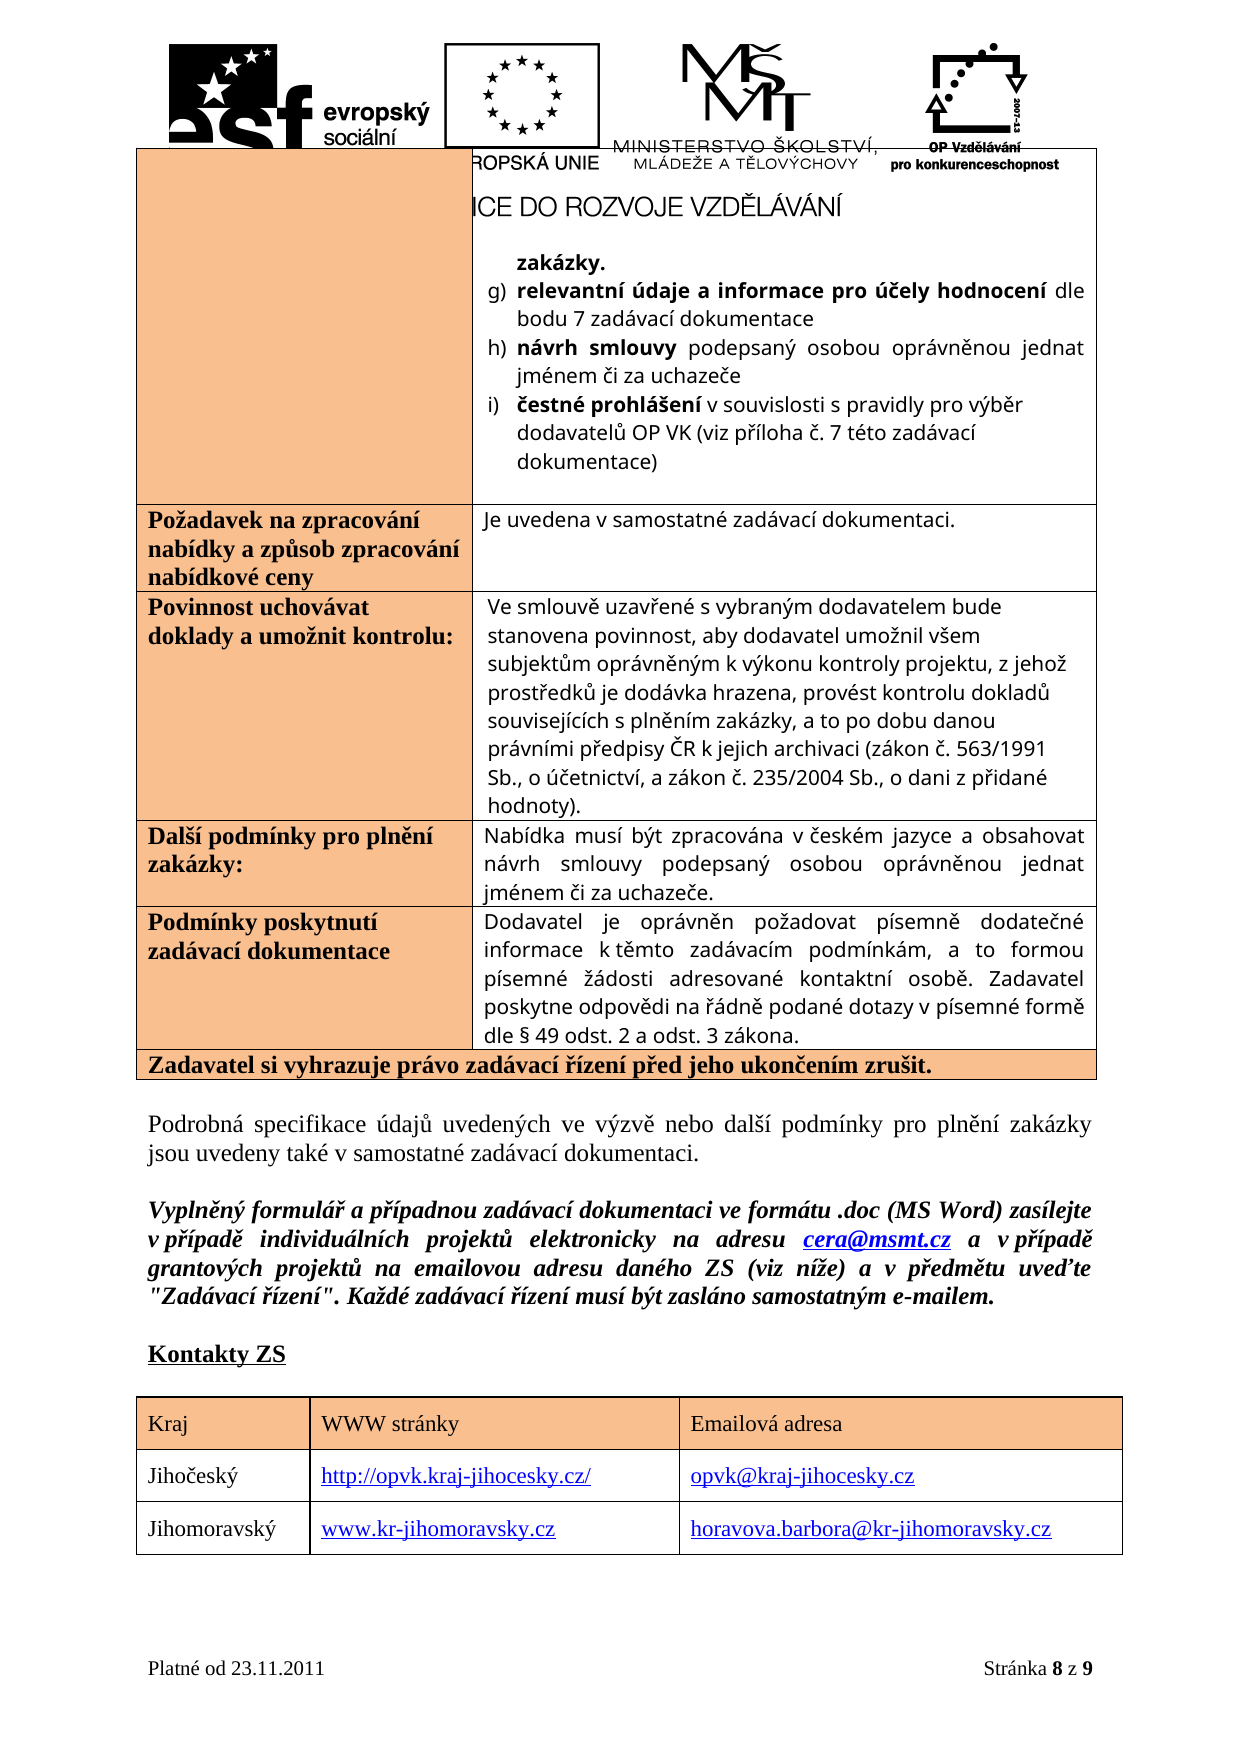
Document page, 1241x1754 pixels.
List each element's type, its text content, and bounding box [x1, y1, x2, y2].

table_cell Jihočeský [137, 1450, 309, 1501]
table_cell horavova.barbora@kr-jihomoravsky.cz [680, 1502, 1122, 1554]
table_header Kraj [137, 1398, 309, 1449]
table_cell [473, 149, 1096, 504]
table_header Emailová adresa [680, 1398, 1122, 1449]
text Kontakty ZS [148, 1339, 1093, 1368]
table_cell Podmínky poskytnutí zadávací dokumentace [137, 907, 472, 1049]
table_cell Dodavatel je oprávněn požadovat písemně dodatečné informace k těmto zadávacím podmínkám, a to formou písemné žádosti adresované kontaktní osobě. Zadavatel poskytne odpovědi na řádně podané dotazy v písemné formě dle § 49 odst. 2 a odst. 3 zákona. [473, 907, 1096, 1049]
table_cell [137, 149, 472, 504]
table_cell Je uvedena v samostatné zadávací dokumentaci. [473, 505, 1096, 591]
table_cell opvk@kraj-jihocesky.cz [680, 1450, 1122, 1501]
table_header WWW stránky [311, 1398, 679, 1449]
table_cell http://opvk.kraj-jihocesky.cz/ [311, 1450, 679, 1501]
table_cell www.kr-jihomoravsky.cz [311, 1502, 679, 1554]
table_cell Ve smlouvě uzavřené s vybraným dodavatelem bude stanovena povinnost, aby dodavatel umožnil všem subjektům oprávněným k výkonu kontroly projektu, z jehož prostředků je dodávka hrazena, provést kontrolu dokladů souvisejících s plněním zakázky, a to po dobu danou právními předpisy ČR k jejich archivaci (zákon č. 563/1991 Sb., o účetnictví, a zákon č. 235/2004 Sb., o dani z přidané hodnoty). [473, 592, 1096, 820]
text Vyplněný formulář a případnou zadávací dokumentaci ve formátu .doc (MS Word) zasílejte v případě individuálních projektů elektronicky na adresu cera@msmt.cz a v případě grantových projektů na emailovou adresu daného ZS (viz níže) a v předmětu uveďte "Zadávací řízení". Každé zadávací řízení musí být zasláno samostatným e-mailem. [148, 1195, 1093, 1310]
text Podrobná specifikace údajů uvedených ve výzvě nebo další podmínky pro plnění zakázky jsou uvedeny také v samostatné zadávací dokumentaci. [148, 1109, 1093, 1166]
table_cell Povinnost uchovávat doklady a umožnit kontrolu: [137, 592, 472, 820]
table_cell Zadavatel si vyhrazuje právo zadávací řízení před jeho ukončením zrušit. [137, 1050, 1096, 1079]
table_cell Další podmínky pro plnění zakázky: [137, 821, 472, 906]
picture [121, 3, 1119, 248]
table_cell Nabídka musí být zpracována v českém jazyce a obsahovat návrh smlouvy podepsaný osobou oprávněnou jednat jménem či za uchazeče. [473, 821, 1096, 906]
table_cell Požadavek na zpracování nabídky a způsob zpracování nabídkové ceny [137, 505, 472, 591]
table_cell Jihomoravský [137, 1502, 309, 1554]
